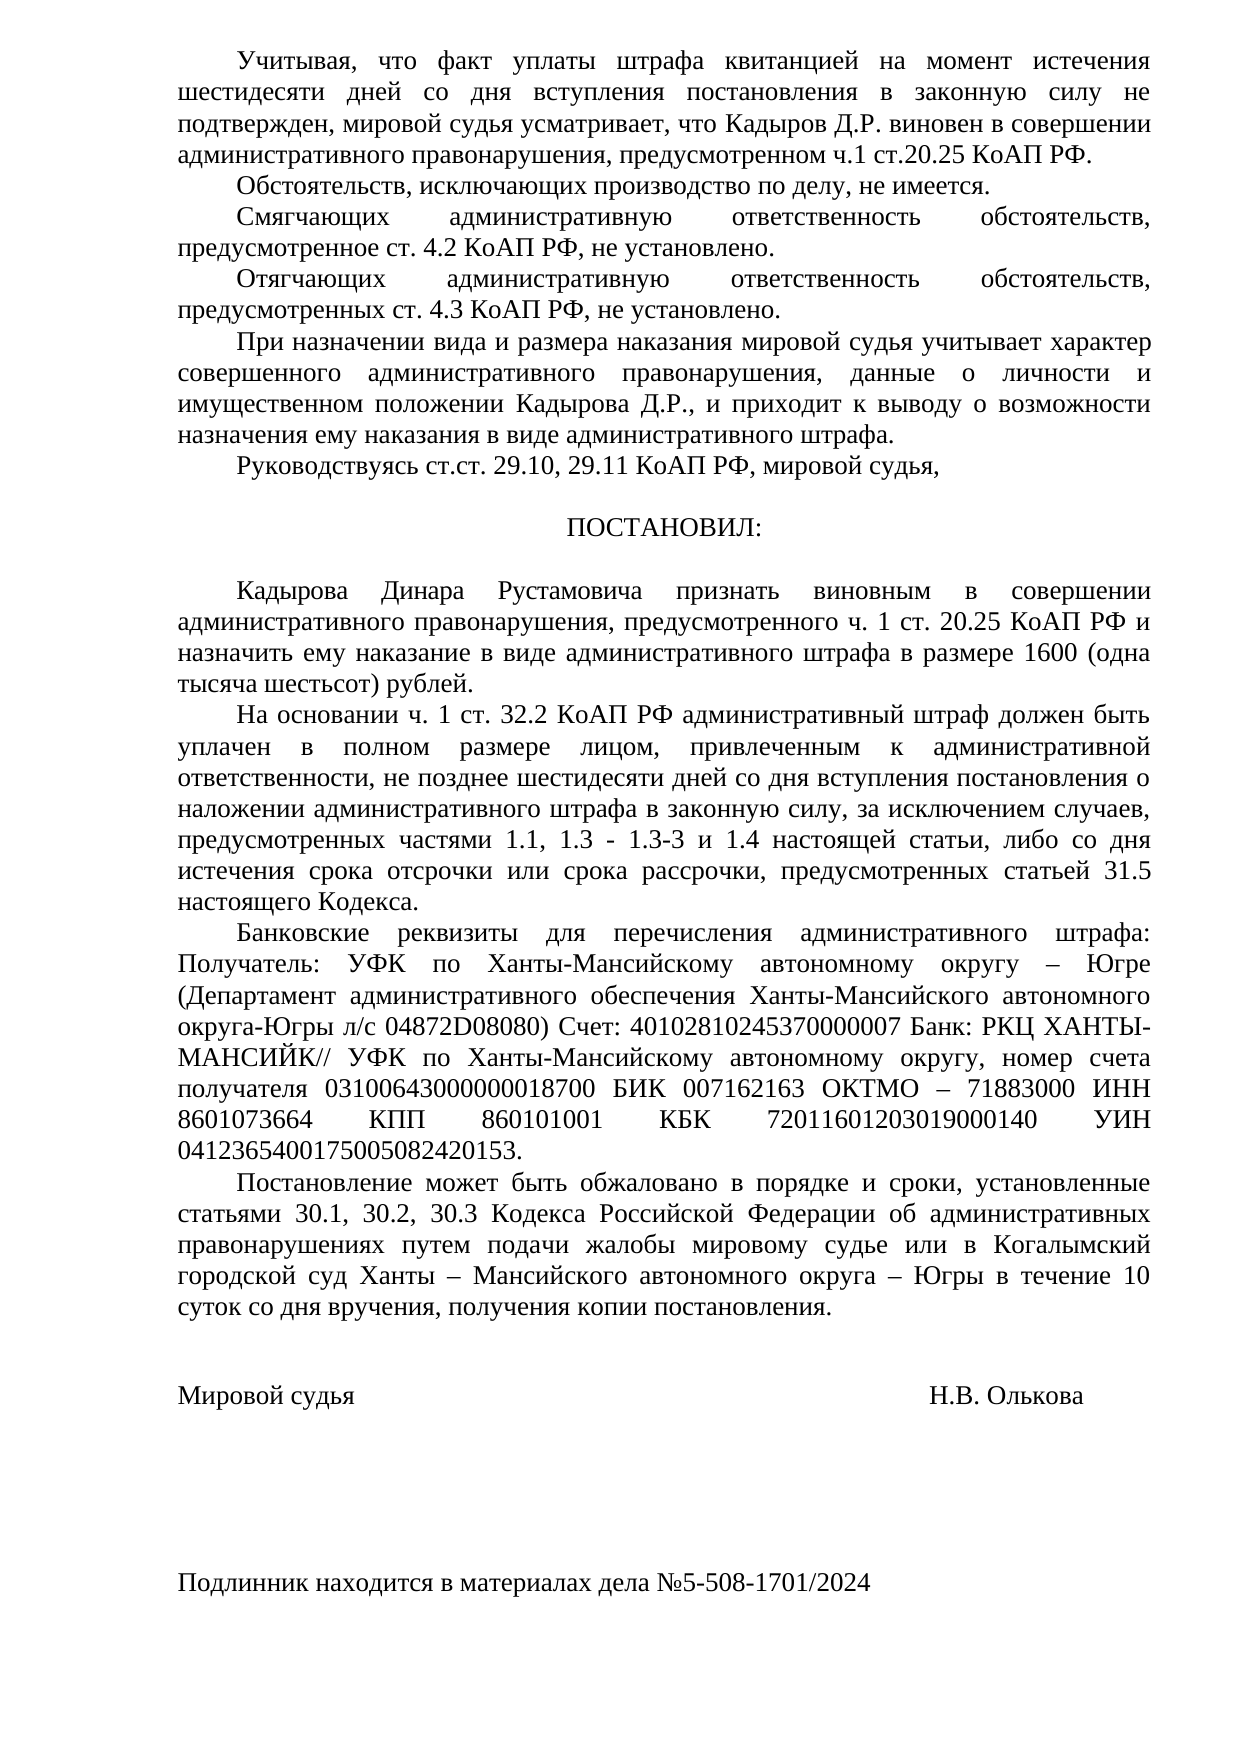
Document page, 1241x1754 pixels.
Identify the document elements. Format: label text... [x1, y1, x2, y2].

text На основании ч. 1 ст. 32.2 КоАП РФ административный штраф должен быть уплачен в полном размере лицом, привлеченным к административной ответственности, не позднее шестидесяти дней со дня вступления постановления о наложении административного штрафа в законную силу, за исключением случаев, предусмотренных частями 1.1, 1.3 - 1.3-3 и 1.4 настоящей статьи, либо со дня истечения срока отсрочки или срока рассрочки, предусмотренных статьей 31.5 настоящего Кодекса. [177, 698, 1152, 916]
text Обстоятельств, исключающих производство по делу, не имеется. [177, 169, 1152, 200]
text Мировой судья Н.В. Олькова [177, 1379, 1152, 1410]
text При назначении вида и размера наказания мировой судья учитывает характер совершенного административного правонарушения, данные о личности и имущественном положении Кадырова Д.Р., и приходит к выводу о возможности назначения ему наказания в виде административного штрафа. [177, 325, 1152, 449]
text Руководствуясь ст.ст. 29.10, 29.11 КоАП РФ, мировой судья, [177, 449, 1152, 480]
text Постановление может быть обжаловано в порядке и сроки, установленные статьями 30.1, 30.2, 30.3 Кодекса Российской Федерации об административных правонарушениях путем подачи жалобы мировому судье или в Когалымский городской суд Ханты – Мансийского автономного округа – Югры в течение 10 суток со дня вручения, получения копии постановления. [177, 1166, 1152, 1321]
text Кадырова Динара Рустамовича признать виновным в совершении административного правонарушения, предусмотренного ч. 1 ст. 20.25 КоАП РФ и назначить ему наказание в виде административного штрафа в размере 1600 (одна тысяча шестьсот) рублей. [177, 574, 1152, 698]
text Банковские реквизиты для перечисления административного штрафа: Получатель: УФК по Ханты-Мансийскому автономному округу – Югре (Департамент административного обеспечения Ханты-Мансийского автономного округа-Югры л/с 04872D08080) Счет: 40102810245370000007 Банк: РКЦ ХАНТЫ-МАНСИЙК// УФК по Ханты-Мансийскому автономному округу, номер счета получателя 03100643000000018700 БИК 007162163 ОКТМО – 71883000 ИНН 8601073664 КПП 860101001 КБК 72011601203019000140 УИН 0412365400175005082420153. [177, 916, 1152, 1166]
text Подлинник находится в материалах дела №5-508-1701/2024 [177, 1566, 1152, 1597]
text Отягчающих административную ответственность обстоятельств, предусмотренных ст. 4.3 КоАП РФ, не установлено. [177, 262, 1152, 325]
text ПОСТАНОВИЛ: [177, 512, 1152, 543]
text Смягчающих административную ответственность обстоятельств, предусмотренное ст. 4.2 КоАП РФ, не установлено. [177, 200, 1152, 262]
text Учитывая, что факт уплаты штрафа квитанцией на момент истечения шестидесяти дней со дня вступления постановления в законную силу не подтвержден, мировой судья усматривает, что Кадыров Д.Р. виновен в совершении административного правонарушения, предусмотренном ч.1 ст.20.25 КоАП РФ. [177, 44, 1152, 169]
